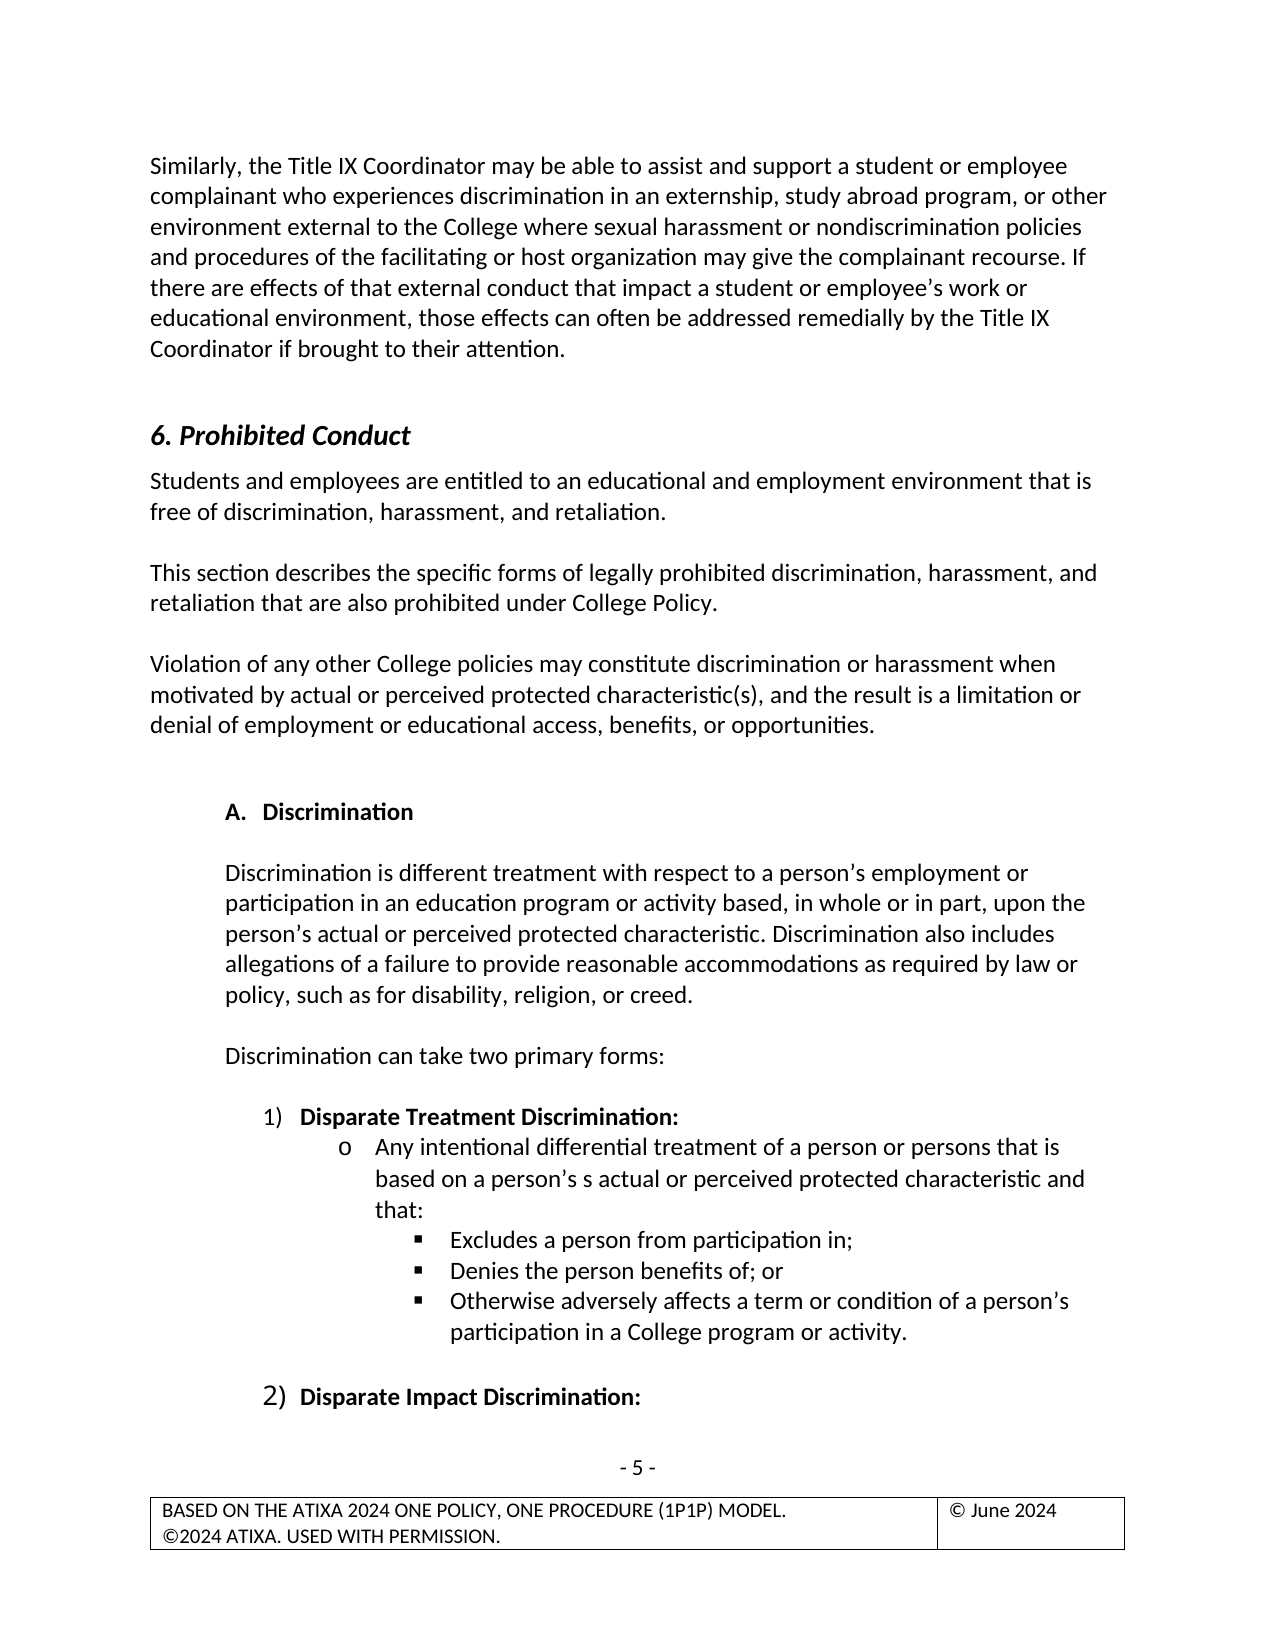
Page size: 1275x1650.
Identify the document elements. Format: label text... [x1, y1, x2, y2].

list Disparate Treatment Discrimination: [262, 1101, 1125, 1131]
text Similarly, the Title IX Coordinator may be able to assist and support a student or employee complainant who experiences discrimination in an externship, study abroad program, or other environment external to the College where sexual harassment or nondiscrimination policies and procedures of the facilitating or host organization may give the complainant recourse. If there are effects of that external conduct that impact a student or employee’s work or educational environment, those effects can often be addressed remedially by the Title IX Coordinator if brought to their attention. [150, 150, 1125, 364]
list Denies the person benefits of; or [412, 1255, 1125, 1285]
text 6. Prohibited Conduct [150, 417, 1125, 453]
subtitle Discrimination [225, 796, 1125, 826]
text Discrimination can take two primary forms: [225, 1040, 1125, 1070]
text Violation of any other College policies may constitute discrimination or harassment when motivated by actual or perceived protected characteristic(s), and the result is a limitation or denial of employment or educational access, benefits, or opportunities. [150, 649, 1125, 740]
list Any intentional differential treatment of a person or persons that is based on a person’s s actual or perceived protected characteristic and that: [337, 1131, 1125, 1224]
list Otherwise adversely affects a term or condition of a person’s participation in a College program or activity. [412, 1285, 1125, 1377]
list Disparate Impact Discrimination: [262, 1377, 1125, 1414]
list Excludes a person from participation in; [412, 1224, 1125, 1255]
text This section describes the specific forms of legally prohibited discrimination, harassment, and retaliation that are also prohibited under College Policy. [150, 557, 1125, 618]
text Students and employees are entitled to an educational and employment environment that is free of discrimination, harassment, and retaliation. [150, 466, 1125, 527]
text Discrimination is different treatment with respect to a person’s employment or participation in an education program or activity based, in whole or in part, upon the person’s actual or perceived protected characteristic. Discrimination also includes allegations of a failure to provide reasonable accommodations as required by law or policy, such as for disability, religion, or creed. [225, 857, 1125, 1009]
